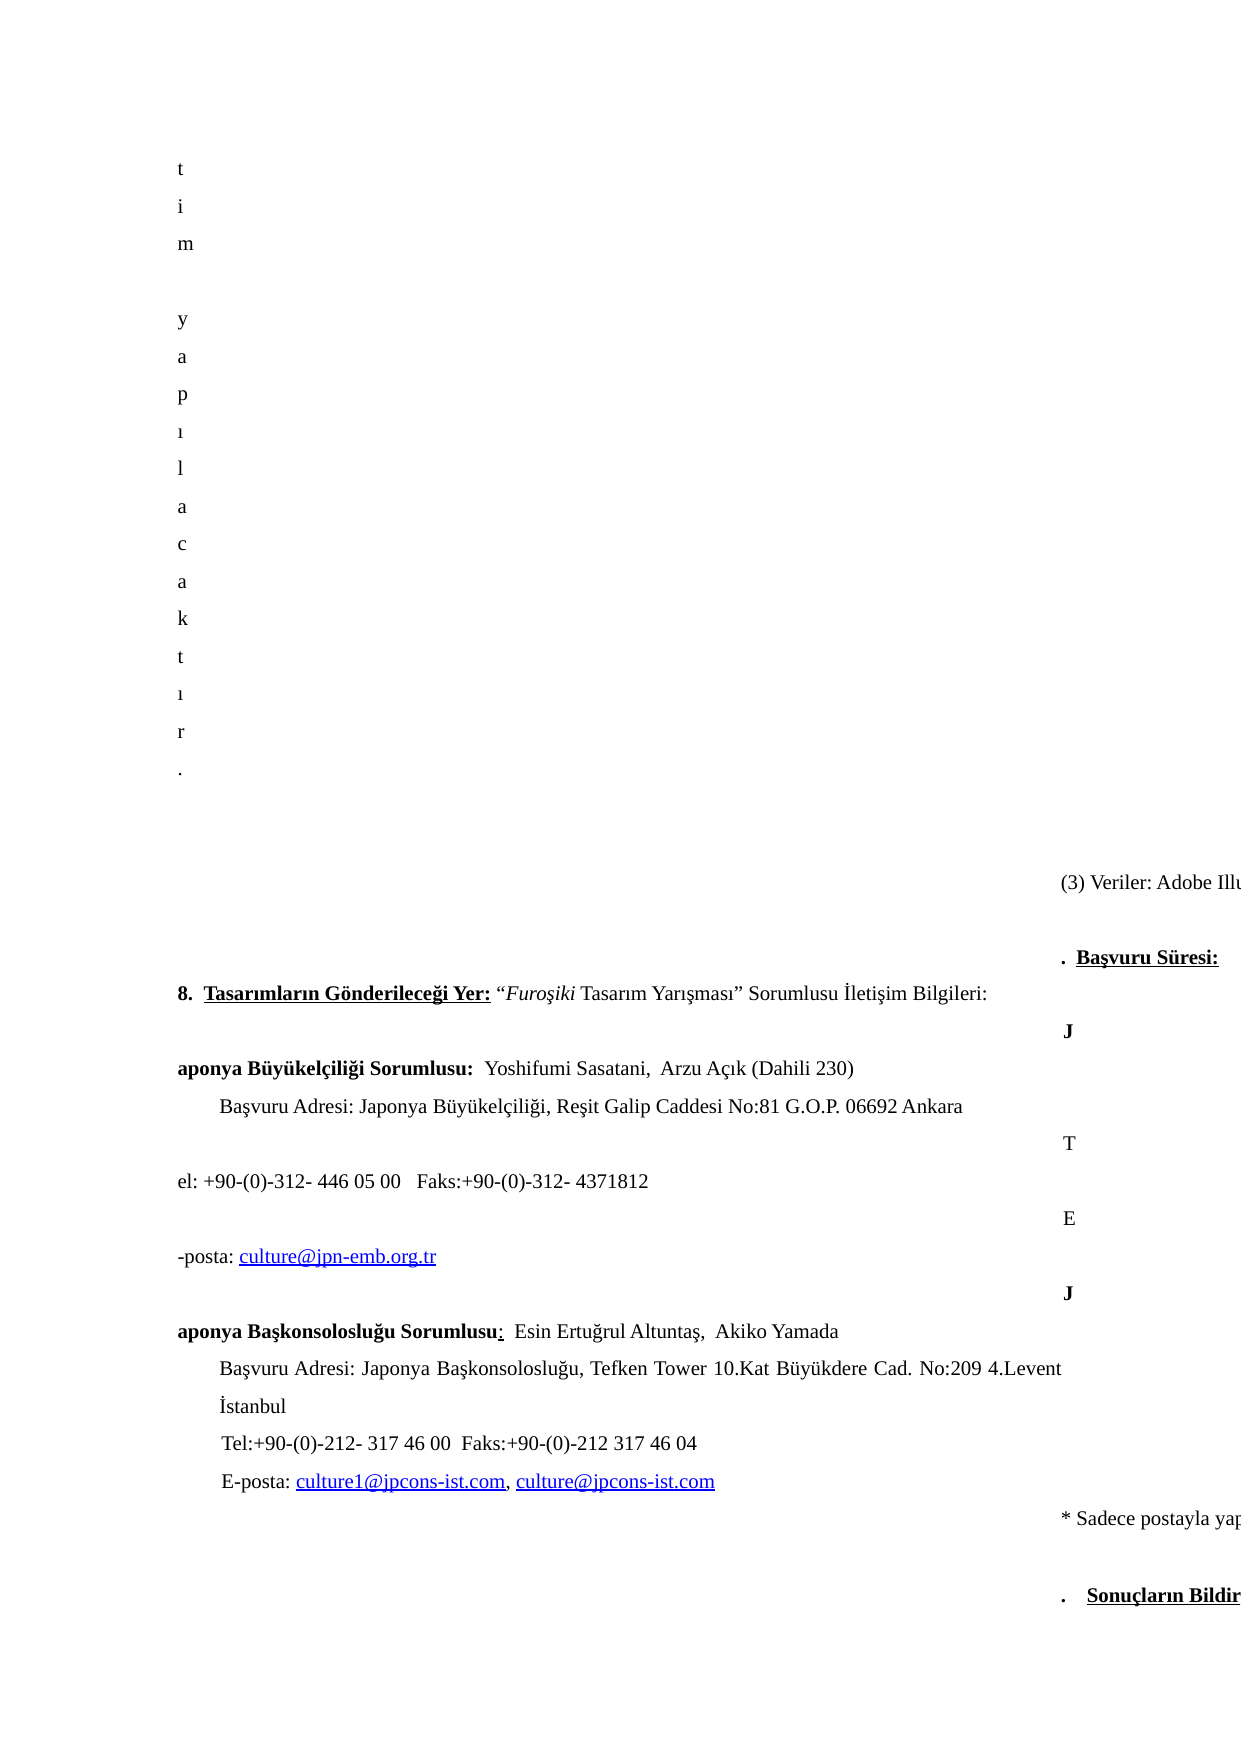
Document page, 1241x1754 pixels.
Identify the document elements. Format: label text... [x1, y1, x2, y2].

text 8. Tasarımların Gönderileceği Yer: “Furoşiki Tasarım Yarışması” Sorumlusu İletişim Bilgileri: [177, 974, 1063, 1012]
text * Sadece postayla yapılan başvurular kabul edilecektir. [1061, 1499, 1240, 1537]
text Başvuru Adresi: Japonya Büyükelçiliği, Reşit Galip Caddesi No:81 G.O.P. 06692 Ankara [219, 1087, 1063, 1124]
text 9. Sonuçların Bildirilmesi ve İlan Edilmesi: [1061, 1537, 1240, 1612]
text Tel: +90-(0)-312- 446 05 00 Faks:+90-(0)-312- 4371812 [177, 1124, 1063, 1199]
text Başvuru Adresi: Japonya Başkonsolosluğu, Tefken Tower 10.Kat Büyükdere Cad. No:209 4.Levent İstanbul [219, 1349, 1063, 1424]
text Japonya Büyükelçiliği Sorumlusu: Yoshifumi Sasatani, Arzu Açık (Dahili 230) [177, 1012, 1063, 1087]
text 7. Başvuru Süresi: 10 Ağustos 2010 (Salı) (Saat: 17:00’ye kadar) [1061, 899, 1240, 974]
text (3) Veriler: Adobe Illustrator CD-R,(1 Adet), PDF CD-R (1 Adet) [1061, 824, 1240, 899]
text Japonya Başkonsolosluğu Sorumlusu: Esin Ertuğrul Altuntaş, Akiko Yamada [177, 1274, 1063, 1349]
text E-posta: culture1@jpcons-ist.com, culture@jpcons-ist.com [221, 1462, 1063, 1499]
text E-posta: culture@jpn-emb.org.tr [177, 1199, 1063, 1274]
text Tel:+90-(0)-212- 317 46 00 Faks:+90-(0)-212 317 46 04 [221, 1424, 1063, 1462]
